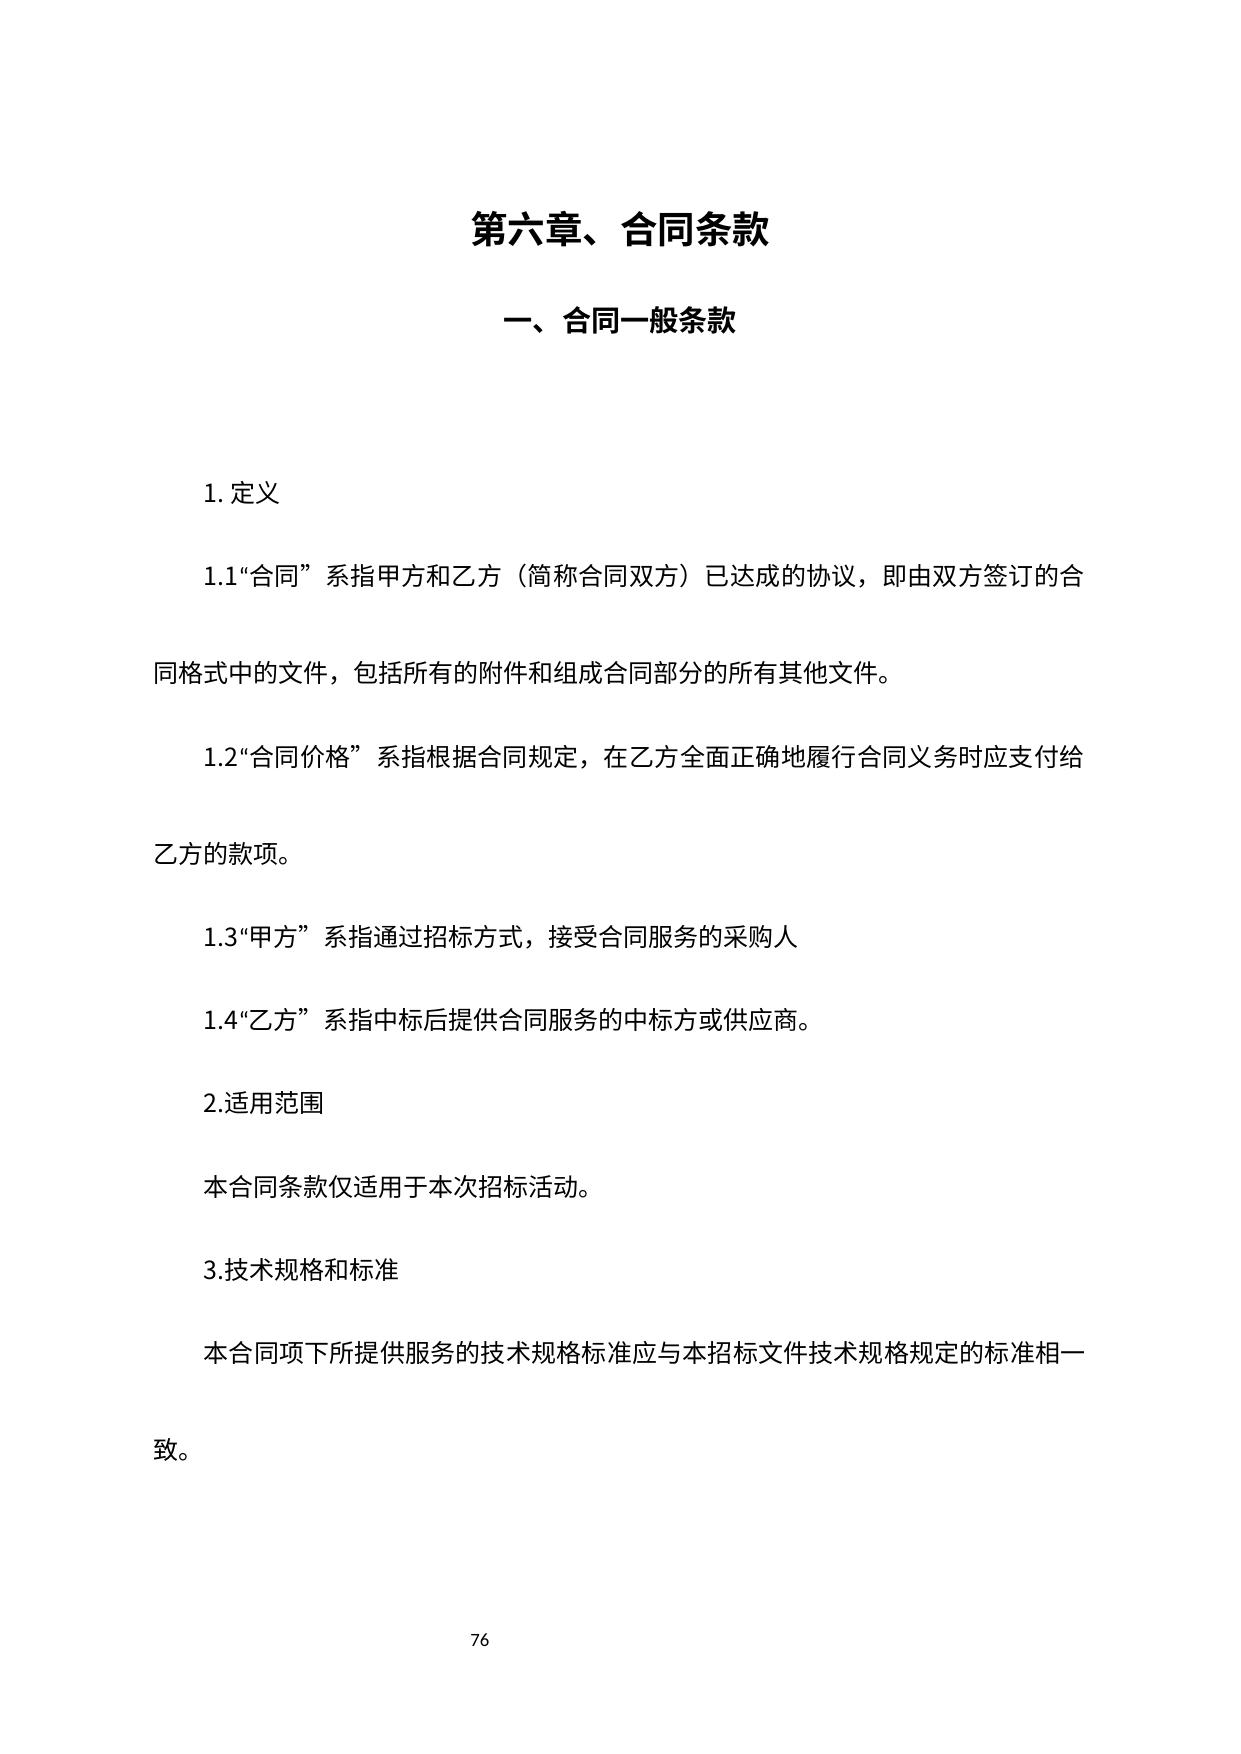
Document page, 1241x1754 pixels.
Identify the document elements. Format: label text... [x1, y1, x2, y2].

text 第六章、合同条款 [153, 194, 1087, 259]
text 1. 定义 [153, 459, 1087, 524]
text 1.4“乙方”系指中标后提供合同服务的中标方或供应商。 [153, 986, 1087, 1051]
text 本合同条款仅适用于本次招标活动。 [153, 1153, 1087, 1218]
text 3.技术规格和标准 [153, 1236, 1087, 1301]
text 1.1“合同”系指甲方和乙方（简称合同双方）已达成的协议，即由双方签订的合同格式中的文件，包括所有的附件和组成合同部分的所有其他文件。 [153, 542, 1087, 704]
text 本合同项下所提供服务的技术规格标准应与本招标文件技术规格规定的标准相一致。 [153, 1319, 1087, 1481]
text 1.3“甲方”系指通过招标方式，接受合同服务的采购人 [153, 903, 1087, 968]
text 一、合同一般条款 [153, 287, 1087, 352]
text 2.适用范围 [153, 1069, 1087, 1134]
text 1.2“合同价格”系指根据合同规定，在乙方全面正确地履行合同义务时应支付给乙方的款项。 [153, 723, 1087, 885]
